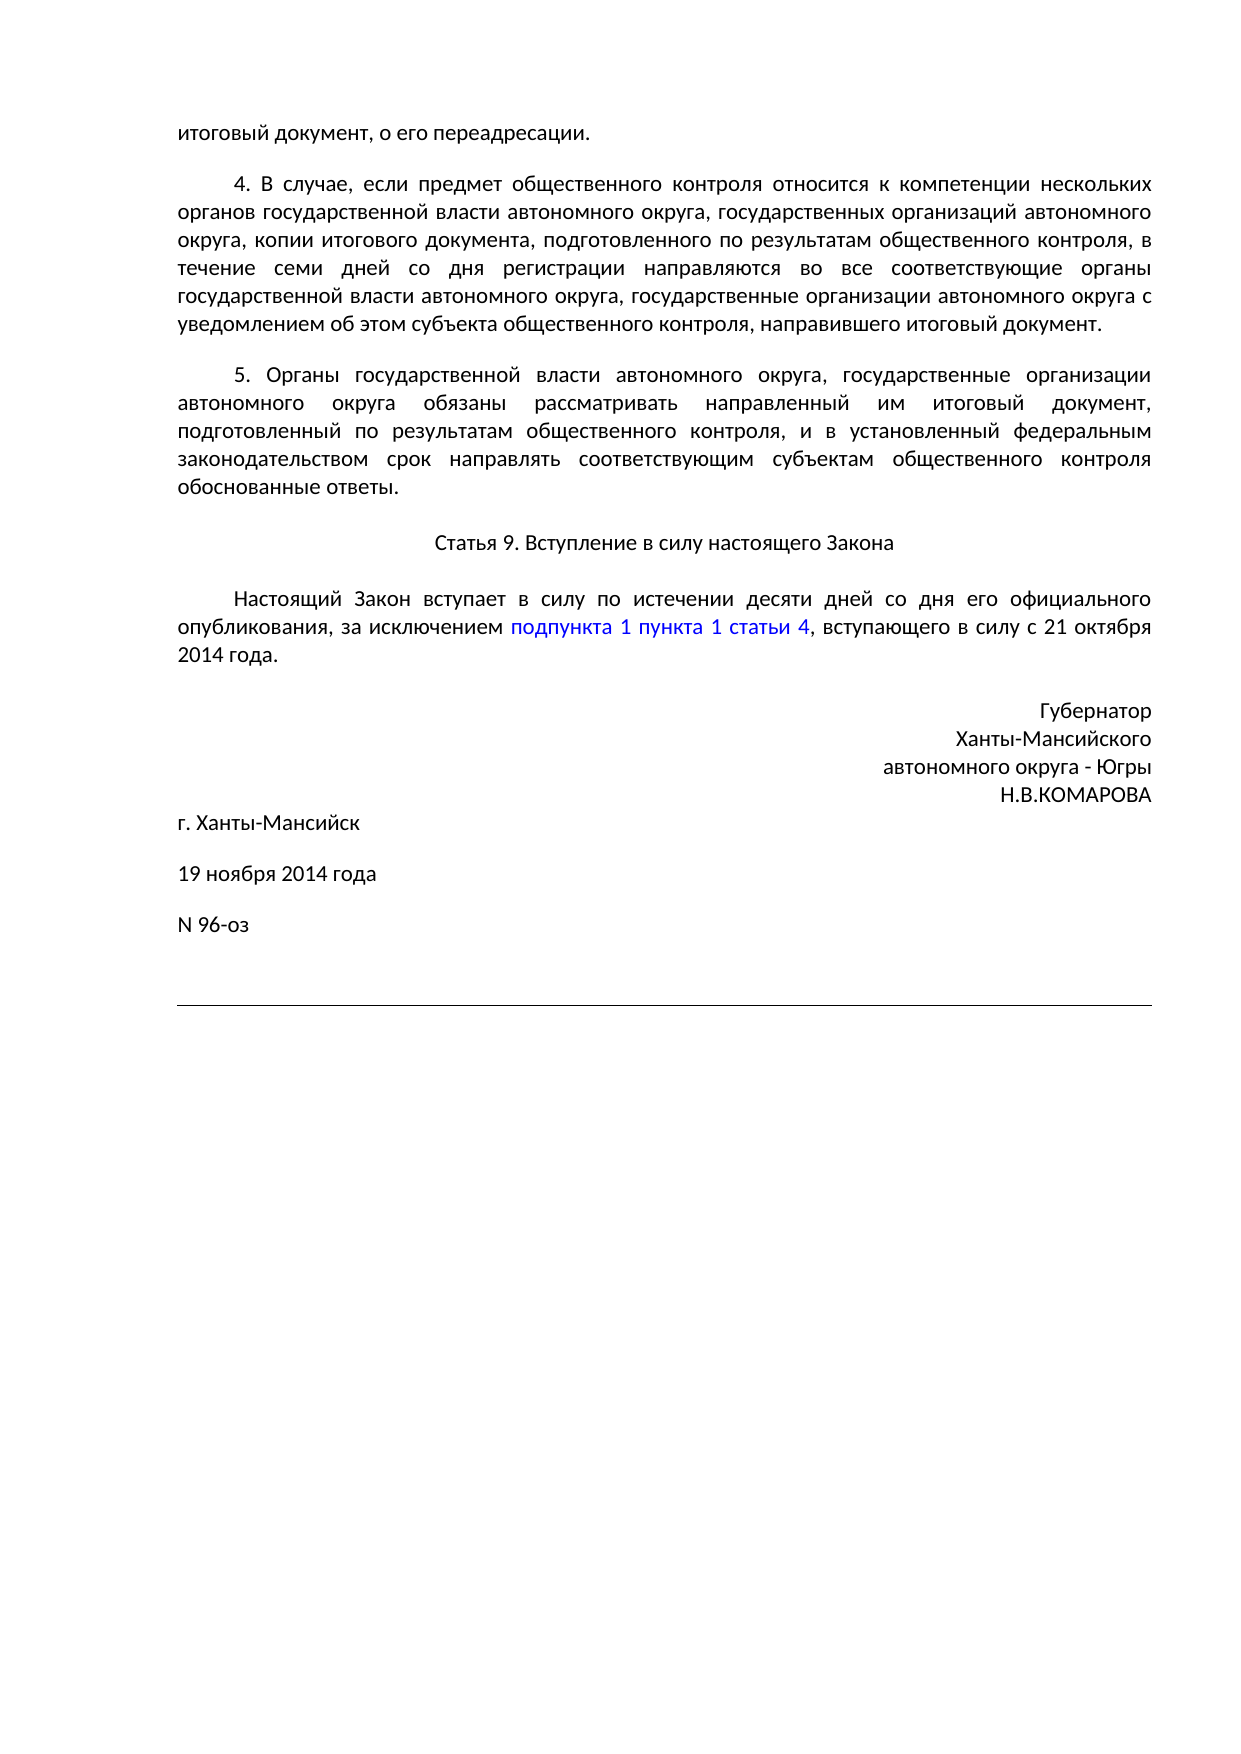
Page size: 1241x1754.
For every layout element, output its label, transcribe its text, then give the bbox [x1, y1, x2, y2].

text Н.В.КОМАРОВА [177, 780, 1152, 808]
text Губернатор [177, 696, 1152, 724]
text 5. Органы государственной власти автономного округа, государственные организации автономного округа обязаны рассматривать направленный им итоговый документ, подготовленный по результатам общественного контроля, и в установленный федеральным законодательством срок направлять соответствующим субъектам общественного контроля обоснованные ответы. [177, 360, 1152, 500]
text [177, 118, 1152, 146]
text автономного округа - Югры [177, 752, 1152, 780]
text 4. В случае, если предмет общественного контроля относится к компетенции нескольких органов государственной власти автономного округа, государственных организаций автономного округа, копии итогового документа, подготовленного по результатам общественного контроля, в течение семи дней со дня регистрации направляются во все соответствующие органы государственной власти автономного округа, государственные организации автономного округа с уведомлением об этом субъекта общественного контроля, направившего итоговый документ. [177, 169, 1152, 337]
text Статья 9. Вступление в силу настоящего Закона [177, 528, 1152, 556]
text 19 ноября 2014 года [177, 859, 1152, 887]
text Ханты-Мансийского [177, 724, 1152, 752]
text Настоящий Закон вступает в силу по истечении десяти дней со дня его официального опубликования, за исключением подпункта 1 пункта 1 статьи 4, вступающего в силу с 21 октября 2014 года. [177, 584, 1152, 668]
text N 96-оз [177, 910, 1152, 938]
text г. Ханты-Мансийск [177, 808, 1152, 836]
